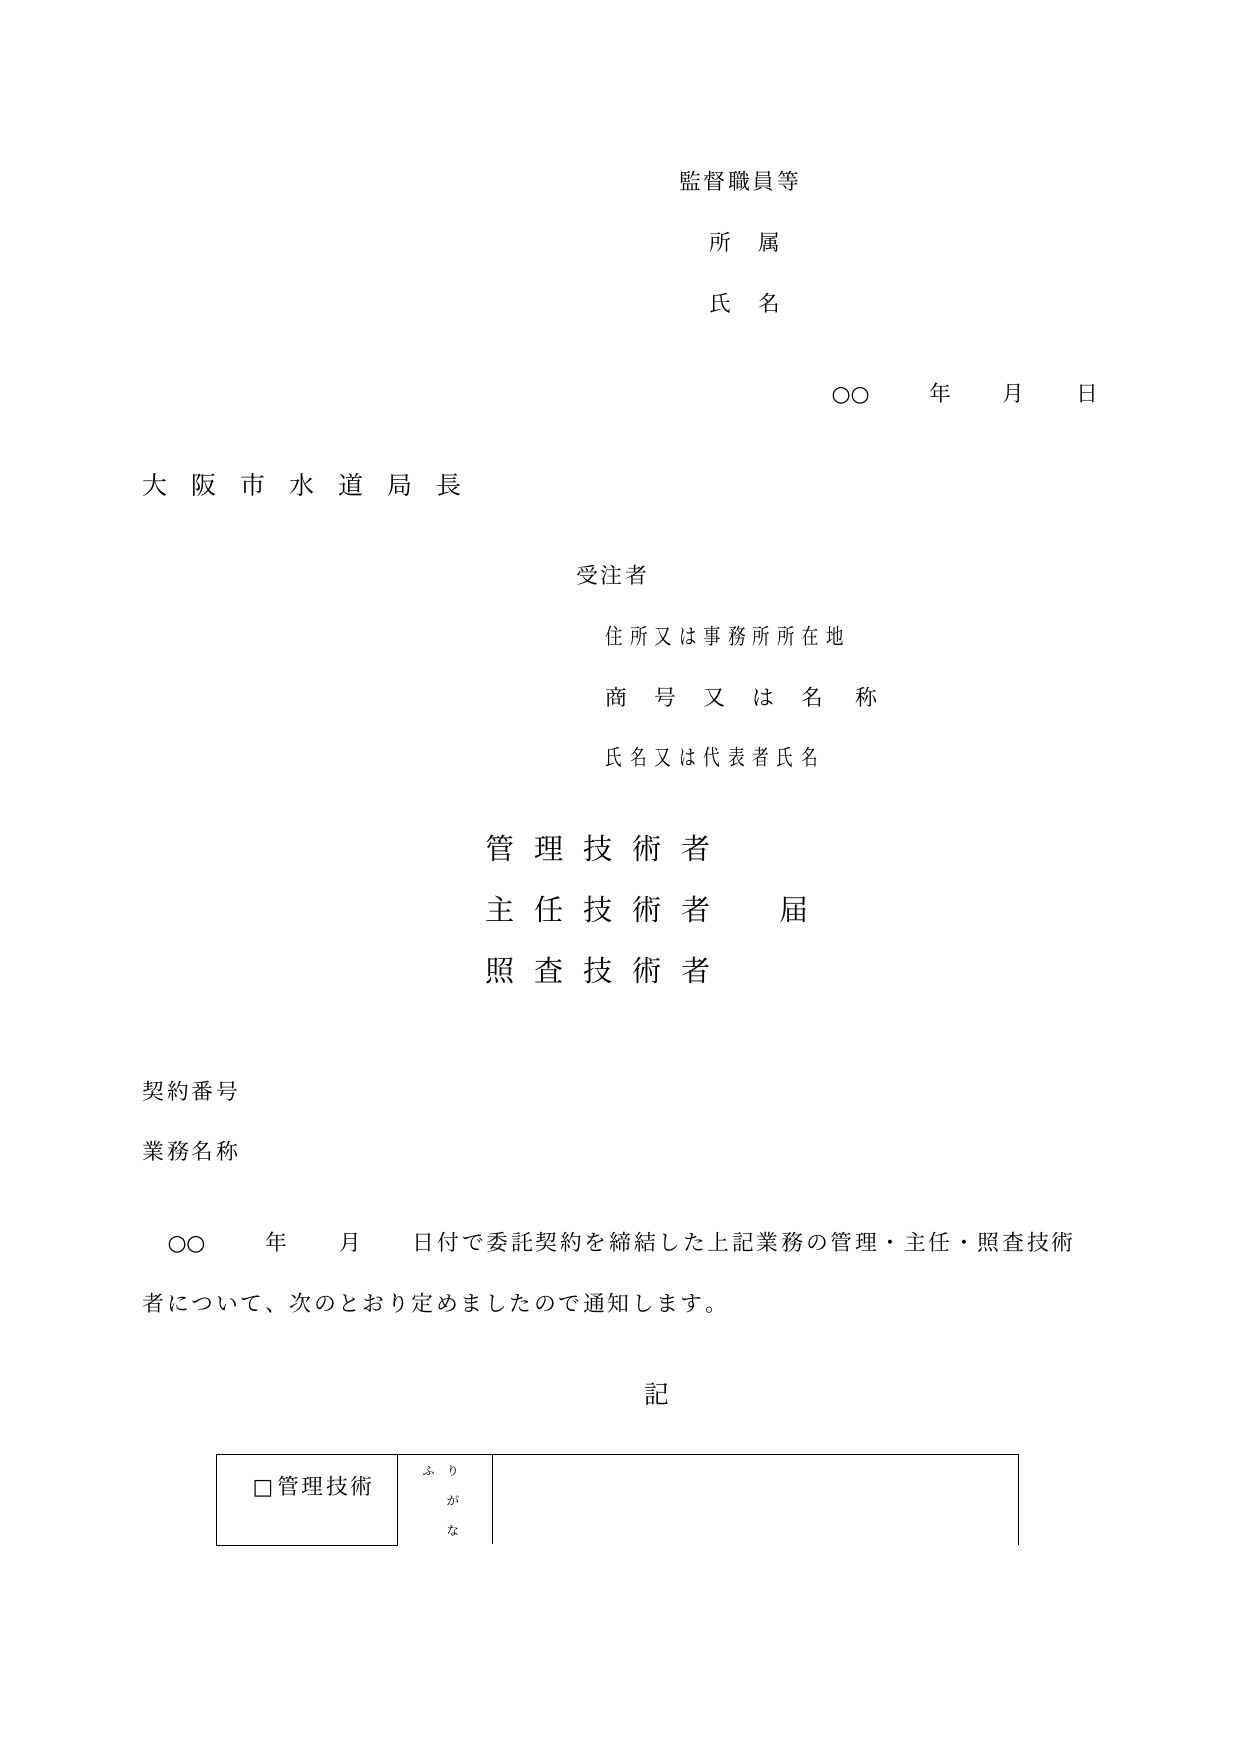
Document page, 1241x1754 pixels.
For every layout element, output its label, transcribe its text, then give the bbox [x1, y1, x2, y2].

table_header □管理技術者 [217, 1455, 397, 1545]
text 照査技術者 [468, 938, 1122, 999]
text 業務名称 [139, 1120, 1122, 1181]
table_header ふりがな [398, 1455, 492, 1545]
text 所 属 [118, 211, 1122, 271]
text 氏 名 [118, 271, 1122, 332]
text 監督職員等 [118, 150, 1122, 211]
text 受注者 [118, 544, 1122, 605]
text 管理技術者 [468, 817, 1122, 877]
text 契約番号 [139, 1059, 1122, 1120]
text 大阪市水道局長 [139, 453, 1122, 514]
text 氏名又は代表者氏名 [118, 726, 1122, 787]
subtitle 記 [165, 1362, 1122, 1423]
table_header [492, 1455, 1018, 1545]
text 商号又は名称 [118, 665, 1122, 726]
text ○○ 年 月 日付で委託契約を締結した上記業務の管理・主任・照査技術者について、次のとおり定めましたので通知します。 [139, 1211, 1078, 1332]
text ○○ 年 月 日 [118, 362, 1101, 423]
text 住所又は事務所所在地 [118, 605, 1122, 665]
text 主任技術者 届 [468, 877, 1122, 938]
